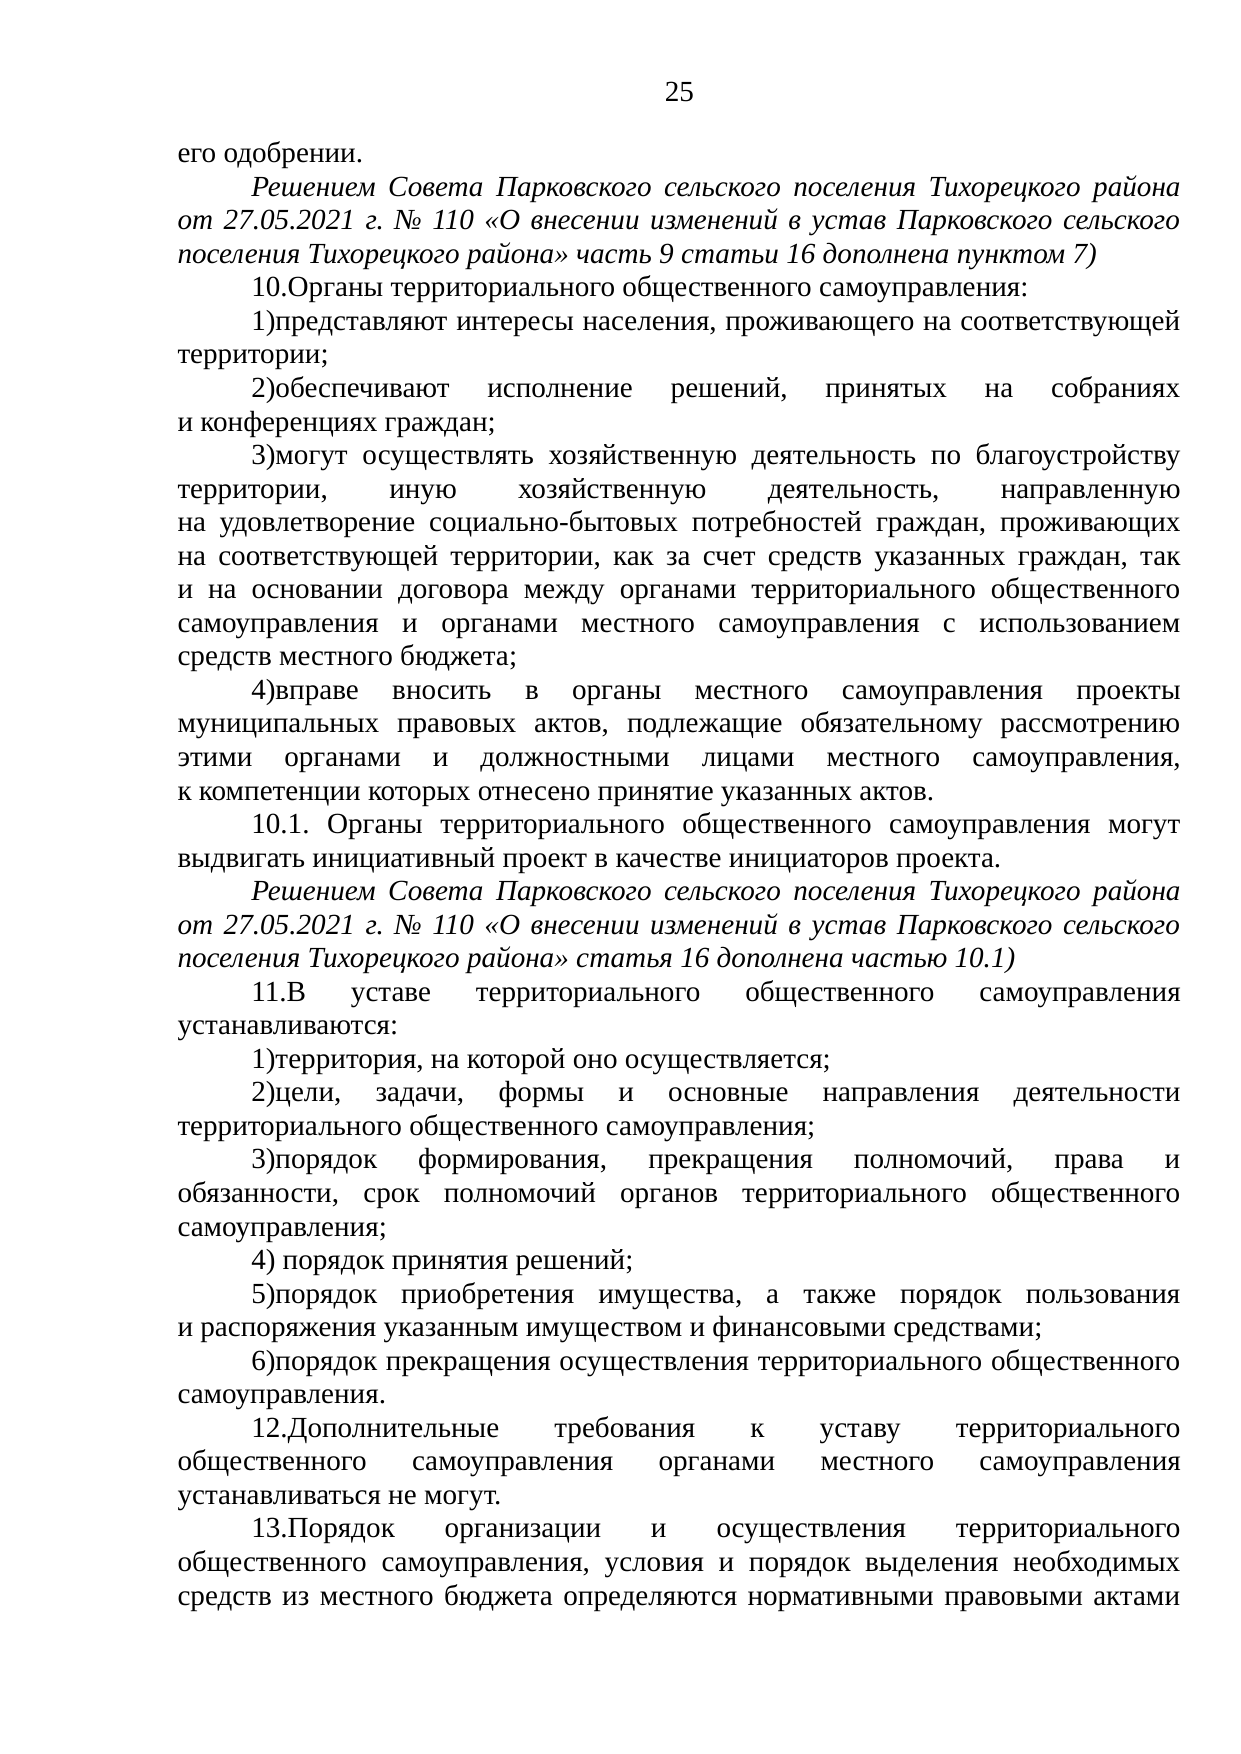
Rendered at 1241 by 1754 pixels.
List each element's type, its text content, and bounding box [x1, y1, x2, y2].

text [177, 1511, 1181, 1611]
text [177, 135, 1181, 169]
text 4)вправе вносить в органы местного самоуправления проекты муниципальных правовых актов, подлежащие обязательному рассмотрению этими органами и должностными лицами местного самоуправления, к компетенции которых отнесено принятие указанных актов. [177, 672, 1181, 806]
text 12.Дополнительные требования к уставу территориального общественного самоуправления органами местного самоуправления устанавливаться не могут. [177, 1410, 1181, 1511]
text Решением Совета Парковского сельского поселения Тихорецкого района от 27.05.2021 г. № 110 «О внесении изменений в устав Парковского сельского поселения Тихорецкого района» часть 9 статьи 16 дополнена пунктом 7) [177, 169, 1181, 269]
text 10.1. Органы территориального общественного самоуправления могут выдвигать инициативный проект в качестве инициаторов проекта. [177, 806, 1181, 873]
text 11.В уставе территориального общественного самоуправления устанавливаются: [177, 974, 1181, 1041]
text 10.Органы территориального общественного самоуправления: [177, 269, 1181, 303]
text 4) порядок принятия решений; [177, 1242, 1181, 1276]
text 1)представляют интересы населения, проживающего на соответствующей территории; [177, 303, 1181, 370]
text 3)могут осуществлять хозяйственную деятельность по благоустройству территории, иную хозяйственную деятельность, направленную на удовлетворение социально-бытовых потребностей граждан, проживающих на соответствующей территории, как за счет средств указанных граждан, так и на основании договора между органами территориального общественного самоуправления и органами местного самоуправления с использованием средств местного бюджета; [177, 437, 1181, 672]
text Решением Совета Парковского сельского поселения Тихорецкого района от 27.05.2021 г. № 110 «О внесении изменений в устав Парковского сельского поселения Тихорецкого района» статья 16 дополнена частью 10.1) [177, 873, 1181, 974]
text 2)обеспечивают исполнение решений, принятых на собраниях и конференциях граждан; [177, 370, 1181, 437]
text 5)порядок приобретения имущества, а также порядок пользования и распоряжения указанным имуществом и финансовыми средствами; [177, 1276, 1181, 1343]
text 2)цели, задачи, формы и основные направления деятельности территориального общественного самоуправления; [177, 1074, 1181, 1142]
text 1)территория, на которой оно осуществляется; [177, 1041, 1181, 1074]
text 3)порядок формирования, прекращения полномочий, права и обязанности, срок полномочий органов территориального общественного самоуправления; [177, 1142, 1181, 1242]
text 6)порядок прекращения осуществления территориального общественного самоуправления. [177, 1343, 1181, 1410]
